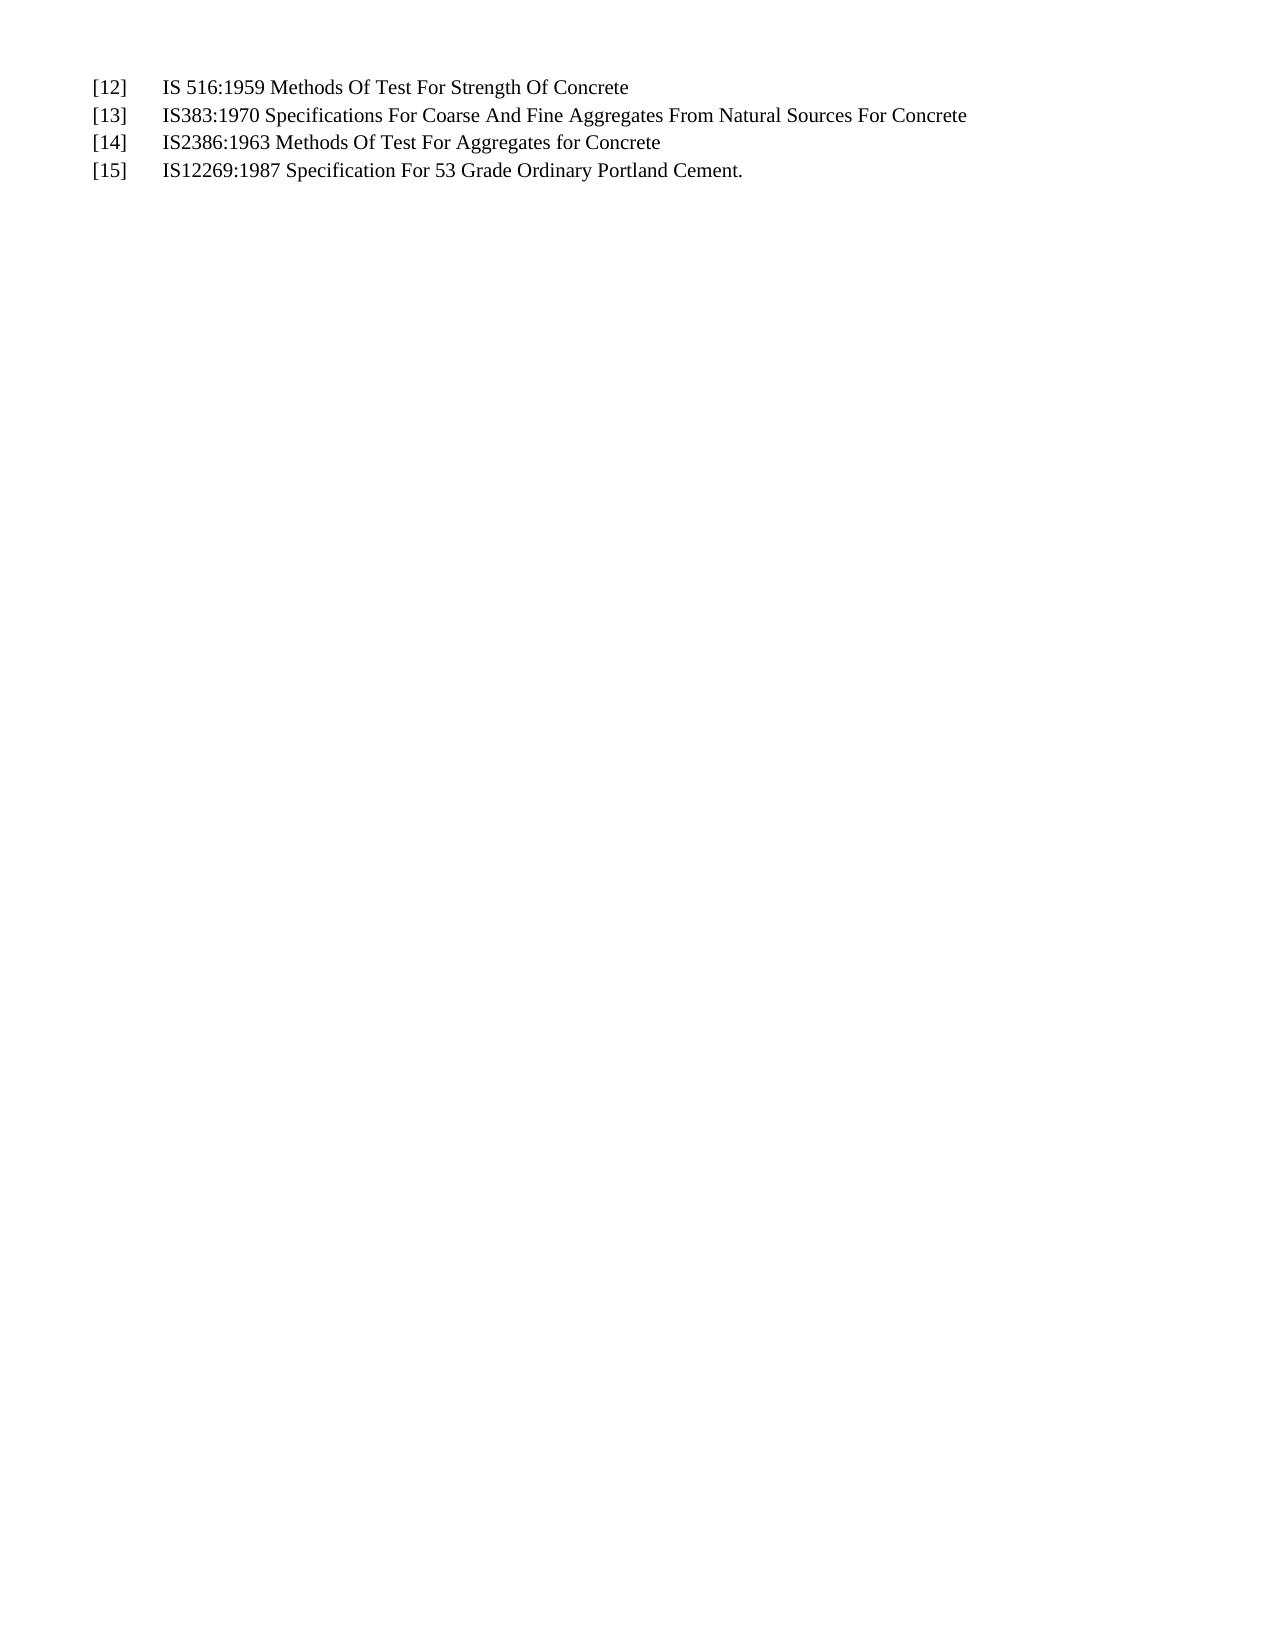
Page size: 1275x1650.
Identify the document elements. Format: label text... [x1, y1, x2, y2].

list IS 516:1959 Methods Of Test For Strength Of Concrete [92, 75, 1184, 99]
list IS383:1970 Specifications For Coarse And Fine Aggregates From Natural Sources For Concrete [92, 103, 1184, 127]
list IS12269:1987 Specification For 53 Grade Ordinary Portland Cement. [92, 158, 1184, 182]
list IS2386:1963 Methods Of Test For Aggregates for Concrete [92, 130, 1184, 154]
